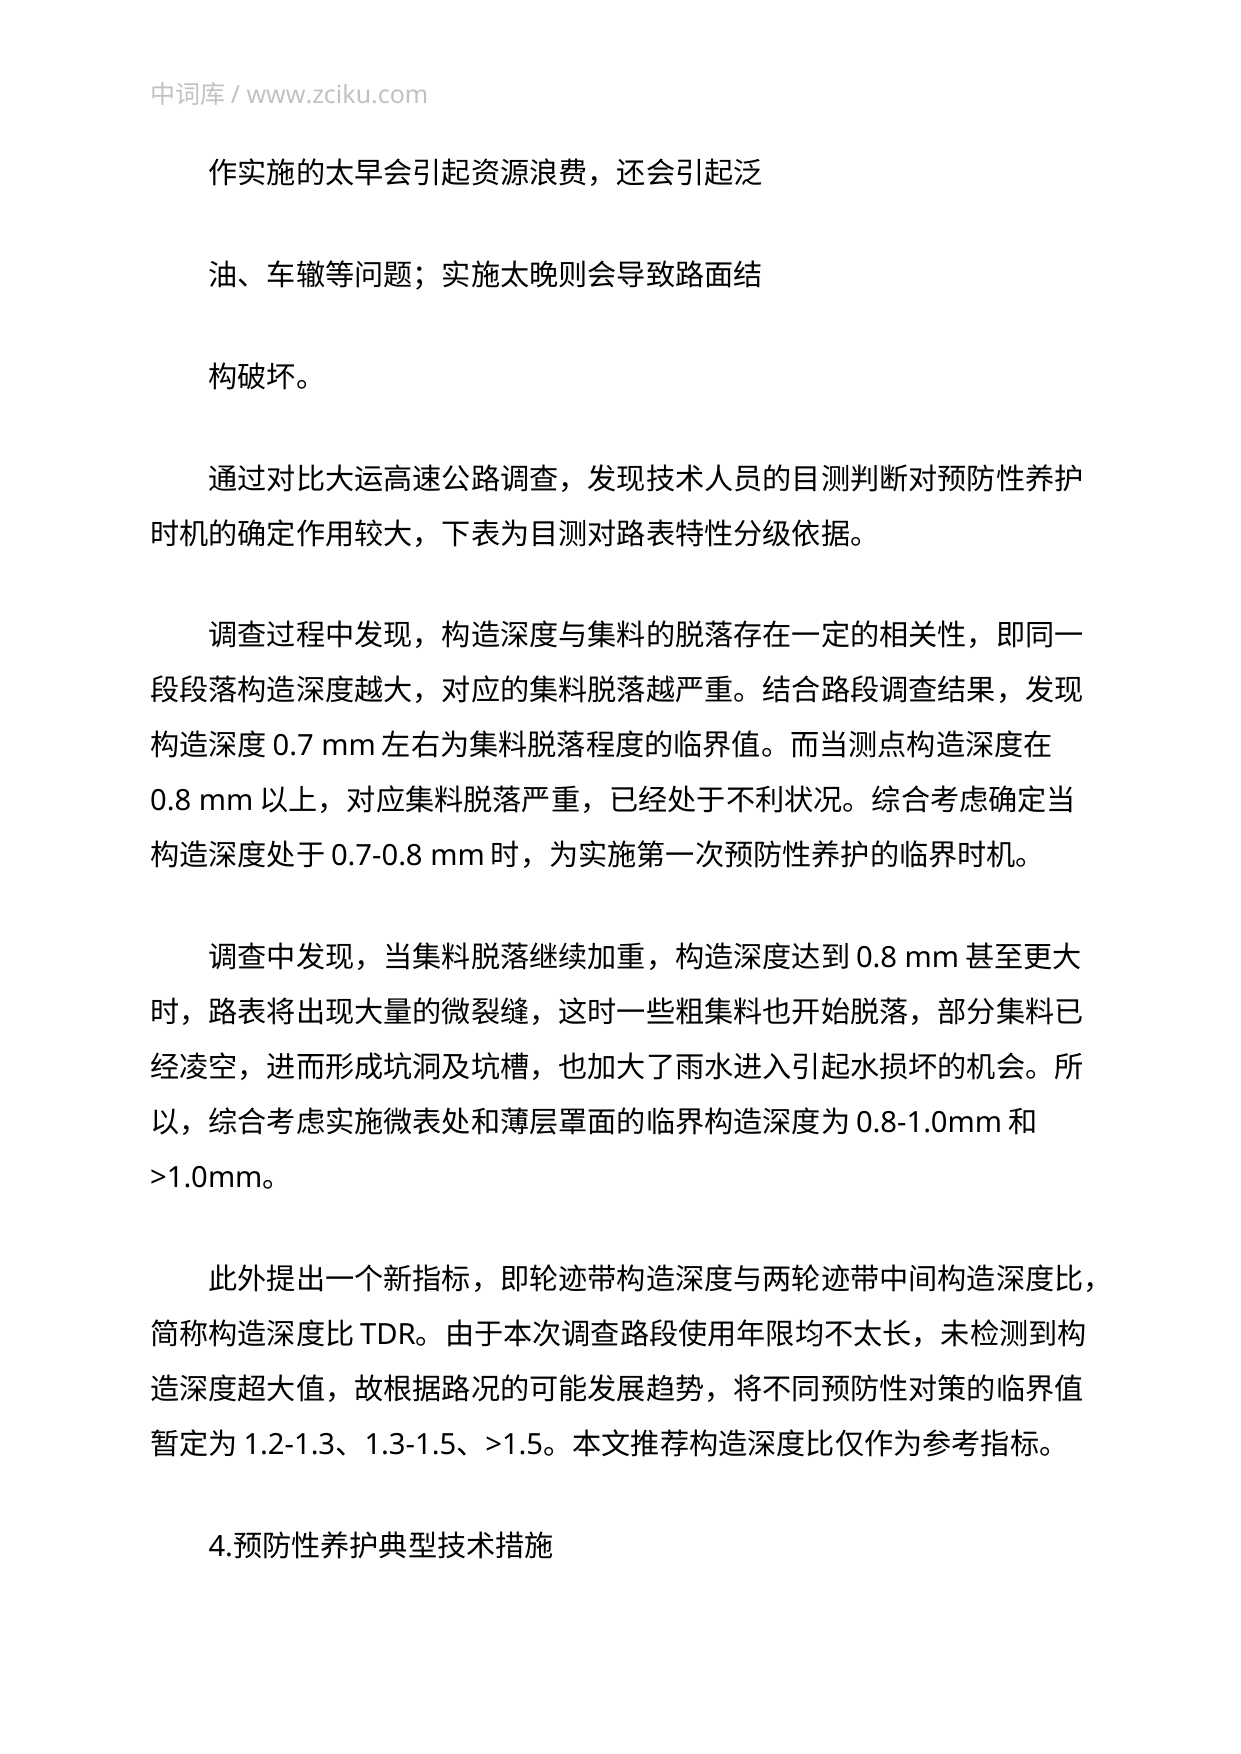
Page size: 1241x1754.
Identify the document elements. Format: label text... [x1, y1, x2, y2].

text 调查过程中发现，构造深度与集料的脱落存在一定的相关性，即同一段段落构造深度越大，对应的集料脱落越严重。结合路段调查结果，发现构造深度0.7 mm左右为集料脱落程度的临界值。而当测点构造深度在0.8 mm以上，对应集料脱落严重，已经处于不利状况。综合考虑确定当构造深度处于0.7-0.8 mm时，为实施第一次预防性养护的临界时机。 [150, 612, 1090, 874]
text 油、车辙等问题；实施太晚则会导致路面结 [150, 252, 1090, 294]
text 此外提出一个新指标，即轮迹带构造深度与两轮迹带中间构造深度比，简称构造深度比TDR。由于本次调查路段使用年限均不太长，未检测到构造深度超大值，故根据路况的可能发展趋势，将不同预防性对策的临界值暂定为1.2-1.3、1.3-1.5、>1.5。本文推荐构造深度比仅作为参考指标。 [150, 1256, 1090, 1463]
text 构破坏。 [150, 353, 1090, 396]
text 4.预防性养护典型技术措施 [150, 1522, 1090, 1565]
text 通过对比大运高速公路调查，发现技术人员的目测判断对预防性养护时机的确定作用较大，下表为目测对路表特性分级依据。 [150, 455, 1090, 552]
text 调查中发现，当集料脱落继续加重，构造深度达到0.8 mm甚至更大时，路表将出现大量的微裂缝，这时一些粗集料也开始脱落，部分集料已经凌空，进而形成坑洞及坑槽，也加大了雨水进入引起水损坏的机会。所以，综合考虑实施微表处和薄层罩面的临界构造深度为0.8-1.0mm和>1.0mm。 [150, 934, 1090, 1196]
text 作实施的太早会引起资源浪费，还会引起泛 [150, 150, 1090, 192]
